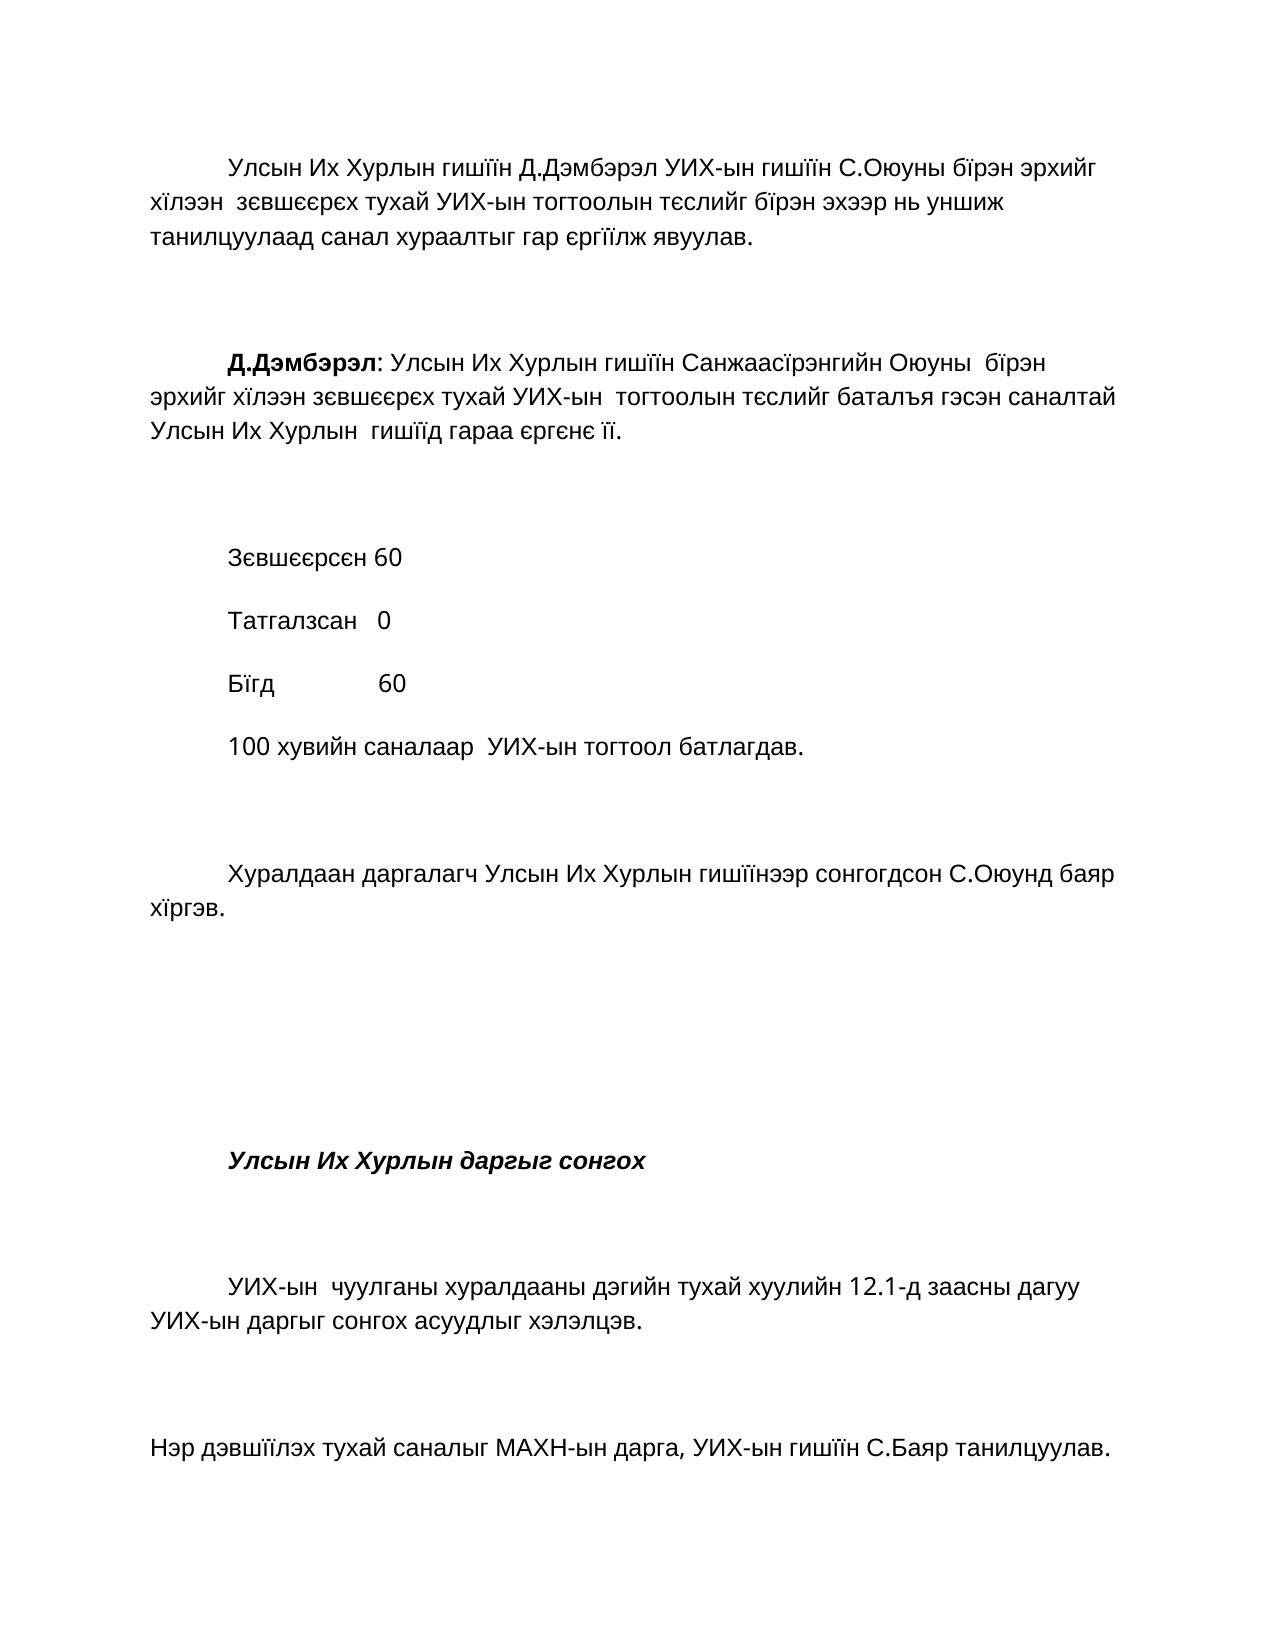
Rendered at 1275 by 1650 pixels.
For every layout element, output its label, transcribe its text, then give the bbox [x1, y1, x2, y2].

text Зєвшєєрсєн 60 [150, 539, 1125, 573]
text Улсын Их Хурлын даргыг сонгох [150, 1142, 1125, 1176]
text 100 хувийн саналаар УИХ-ын тогтоол батлагдав. [150, 729, 1125, 763]
text Д.Дэмбэрэл: Улсын Их Хурлын гишїїн Санжаасїрэнгийн Оюуны бїрэн эрхийг хїлээн зєвшєєрєх тухай УИХ-ын тогтоолын тєслийг баталъя гэсэн саналтай Улсын Их Хурлын гишїїд гараа єргєнє її. [150, 344, 1125, 447]
text Нэр дэвшїїлэх тухай саналыг МАХН-ын дарга, УИХ-ын гишїїн С.Баяр танилцуулав. [150, 1429, 1125, 1463]
text Улсын Их Хурлын гишїїн Д.Дэмбэрэл УИХ-ын гишїїн С.Оюуны бїрэн эрхийг хїлээн зєвшєєрєх тухай УИХ-ын тогтоолын тєслийг бїрэн эхээр нь уншиж танилцуулаад санал хураалтыг гар єргїїлж явуулав. [150, 150, 1125, 252]
text Хуралдаан даргалагч Улсын Их Хурлын гишїїнээр сонгогдсон С.Оюунд баяр хїргэв. [150, 855, 1125, 923]
text Бїгд 60 [150, 666, 1125, 700]
text Татгалзсан 0 [150, 602, 1125, 636]
text УИХ-ын чуулганы хуралдааны дэгийн тухай хуулийн 12.1-д заасны дагуу УИХ-ын даргыг сонгох асуудлыг хэлэлцэв. [150, 1269, 1125, 1337]
